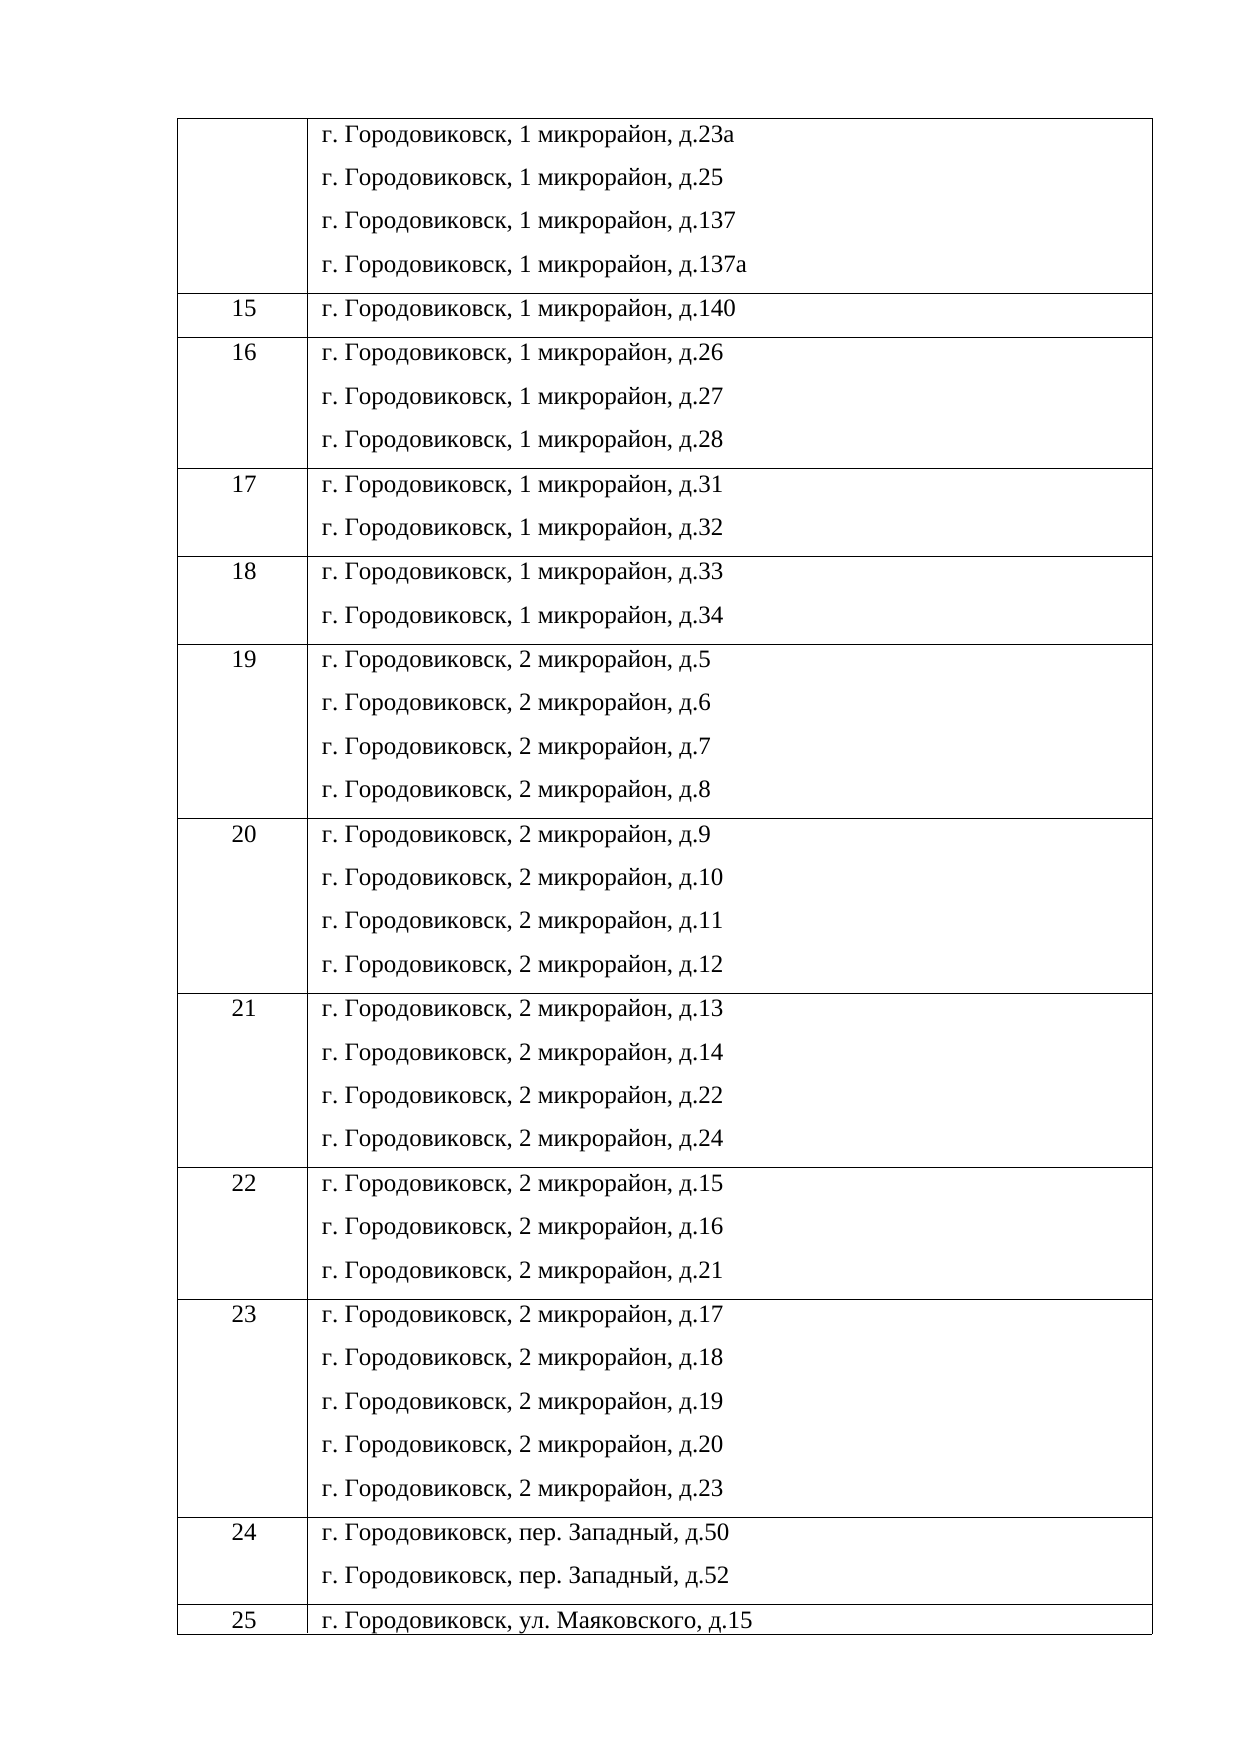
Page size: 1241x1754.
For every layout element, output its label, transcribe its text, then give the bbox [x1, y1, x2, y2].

table_cell 17 [178, 469, 307, 556]
table_cell 15 [178, 294, 307, 337]
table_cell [308, 119, 1152, 293]
table_cell 18 [178, 557, 307, 643]
table_cell 23 [178, 1300, 307, 1516]
table_cell 16 [178, 338, 307, 468]
table_cell 21 [178, 994, 307, 1167]
table_cell г. Городовиковск, пер. Западный, д.50 г. Городовиковск, пер. Западный, д.52 [308, 1518, 1152, 1604]
table_cell г. Городовиковск, 2 микрорайон, д.9 г. Городовиковск, 2 микрорайон, д.10 г. Городовиковск, 2 микрорайон, д.11 г. Городовиковск, 2 микрорайон, д.12 [308, 819, 1152, 993]
table_cell г. Городовиковск, 1 микрорайон, д.33 г. Городовиковск, 1 микрорайон, д.34 [308, 557, 1152, 643]
table_cell г. Городовиковск, 2 микрорайон, д.13 г. Городовиковск, 2 микрорайон, д.14 г. Городовиковск, 2 микрорайон, д.22 г. Городовиковск, 2 микрорайон, д.24 [308, 994, 1152, 1167]
table_cell г. Городовиковск, 1 микрорайон, д.31 г. Городовиковск, 1 микрорайон, д.32 [308, 469, 1152, 556]
table_cell г. Городовиковск, 1 микрорайон, д.140 [308, 294, 1152, 337]
table_cell г. Городовиковск, 2 микрорайон, д.15 г. Городовиковск, 2 микрорайон, д.16 г. Городовиковск, 2 микрорайон, д.21 [308, 1168, 1152, 1298]
table_cell 25 [178, 1605, 307, 1633]
table_cell г. Городовиковск, 2 микрорайон, д.17 г. Городовиковск, 2 микрорайон, д.18 г. Городовиковск, 2 микрорайон, д.19 г. Городовиковск, 2 микрорайон, д.20 г. Городовиковск, 2 микрорайон, д.23 [308, 1300, 1152, 1516]
table_cell 20 [178, 819, 307, 993]
table_cell 19 [178, 645, 307, 818]
table_cell г. Городовиковск, 2 микрорайон, д.5 г. Городовиковск, 2 микрорайон, д.6 г. Городовиковск, 2 микрорайон, д.7 г. Городовиковск, 2 микрорайон, д.8 [308, 645, 1152, 818]
table_cell 22 [178, 1168, 307, 1298]
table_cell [308, 1605, 1152, 1633]
table_cell 14 [178, 119, 307, 293]
table_cell г. Городовиковск, 1 микрорайон, д.26 г. Городовиковск, 1 микрорайон, д.27 г. Городовиковск, 1 микрорайон, д.28 [308, 338, 1152, 468]
table_cell 24 [178, 1518, 307, 1604]
